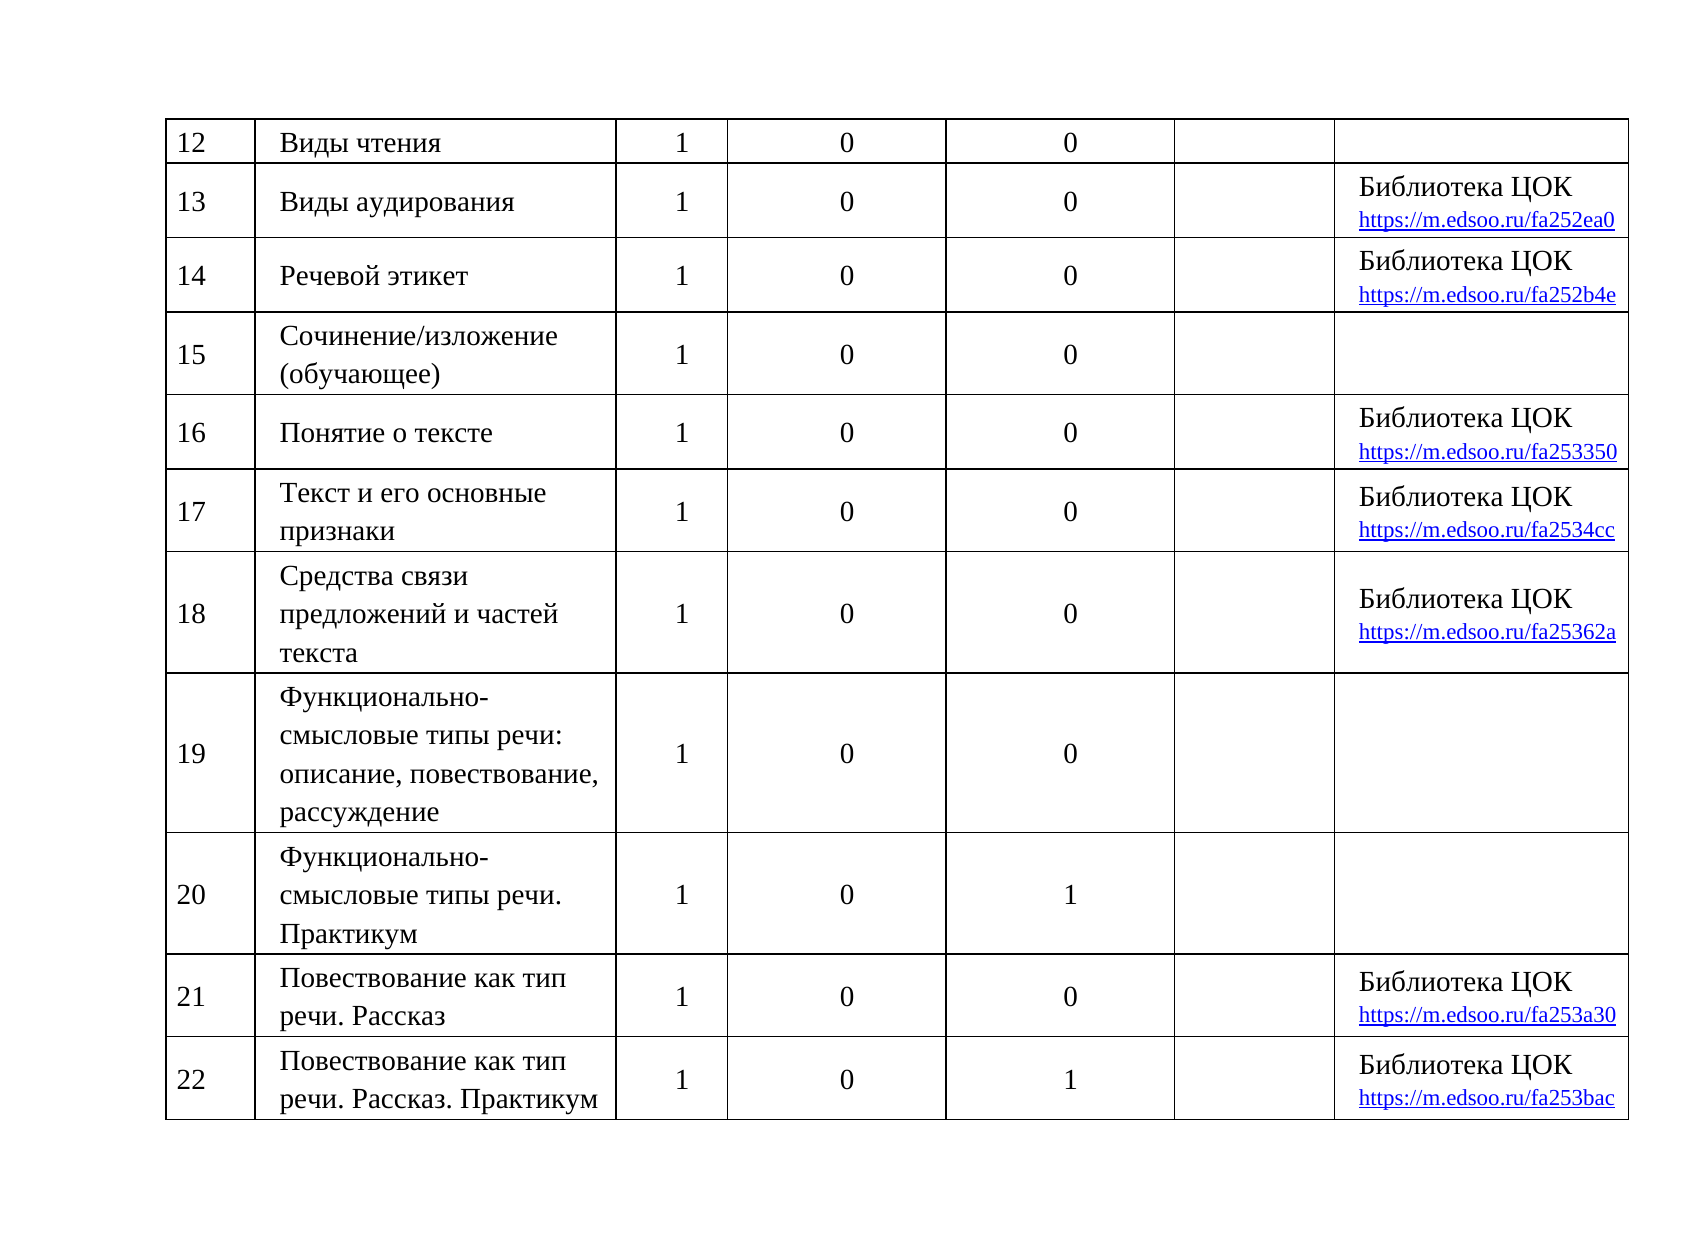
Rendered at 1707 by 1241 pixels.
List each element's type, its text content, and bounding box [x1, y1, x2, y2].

table_cell 0 [947, 955, 1174, 1036]
table_cell 1 [617, 1037, 727, 1118]
table_cell 0 [728, 313, 945, 394]
table_cell [1175, 164, 1334, 237]
table_cell Сочинение/изложение (обучающее) [256, 313, 615, 394]
table_cell 0 [947, 164, 1174, 237]
table_cell Виды чтения [256, 120, 615, 162]
table_cell 1 [947, 833, 1174, 953]
table_cell 0 [947, 674, 1174, 832]
table_cell 1 [617, 313, 727, 394]
table_cell 14 [167, 238, 254, 311]
table_cell 16 [167, 395, 254, 468]
table_cell 0 [728, 164, 945, 237]
table_cell 1 [617, 164, 727, 237]
table_cell 17 [167, 470, 254, 551]
table_cell 1 [617, 674, 727, 832]
table_cell 1 [617, 552, 727, 672]
table_cell Библиотека ЦОК https://m.edsoo.ru/fa253bac [1335, 1037, 1628, 1118]
table_cell [1175, 395, 1334, 468]
table_cell 22 [167, 1037, 254, 1118]
table_cell Понятие о тексте [256, 395, 615, 468]
table_cell [1335, 313, 1628, 394]
table_cell Функционально-смысловые типы речи. Практикум [256, 833, 615, 953]
table_cell 1 [947, 1037, 1174, 1118]
table_cell 12 [167, 120, 254, 162]
table_cell Функционально-смысловые типы речи: описание, повествование, рассуждение [256, 674, 615, 832]
table_cell 1 [617, 955, 727, 1036]
table_cell Библиотека ЦОК https://m.edsoo.ru/fa25362a [1335, 552, 1628, 672]
table_cell 0 [947, 470, 1174, 551]
table_cell Библиотека ЦОК https://m.edsoo.ru/fa252ea0 [1335, 164, 1628, 237]
table_cell Повествование как тип речи. Рассказ. Практикум [256, 1037, 615, 1118]
table_cell 1 [617, 120, 727, 162]
table_cell 0 [947, 395, 1174, 468]
table_cell Текст и его основные признаки [256, 470, 615, 551]
table_cell 1 [617, 470, 727, 551]
table_cell Библиотека ЦОК https://m.edsoo.ru/fa2534cc [1335, 470, 1628, 551]
table_cell 0 [728, 674, 945, 832]
table_cell [1175, 120, 1334, 162]
table_cell Виды аудирования [256, 164, 615, 237]
table_cell 0 [728, 1037, 945, 1118]
table_cell 0 [728, 120, 945, 162]
table_cell 0 [947, 120, 1174, 162]
table_cell 0 [728, 833, 945, 953]
table_cell 21 [167, 955, 254, 1036]
table_cell [1175, 674, 1334, 832]
table_cell 0 [947, 552, 1174, 672]
table_cell 0 [728, 470, 945, 551]
table_cell [1175, 470, 1334, 551]
table_cell 0 [728, 395, 945, 468]
table_cell 13 [167, 164, 254, 237]
table_cell 1 [617, 238, 727, 311]
table_cell 18 [167, 552, 254, 672]
table_cell 0 [947, 238, 1174, 311]
table_cell Библиотека ЦОК https://m.edsoo.ru/fa253a30 [1335, 955, 1628, 1036]
table_cell [1335, 120, 1628, 162]
table_cell Библиотека ЦОК https://m.edsoo.ru/fa252b4e [1335, 238, 1628, 311]
table_cell [1175, 833, 1334, 953]
table_cell 20 [167, 833, 254, 953]
table_cell 0 [728, 238, 945, 311]
table_cell 15 [167, 313, 254, 394]
table_cell 1 [617, 395, 727, 468]
table_cell [1335, 674, 1628, 832]
table_cell 0 [947, 313, 1174, 394]
table_cell 1 [617, 833, 727, 953]
table_cell [1175, 1037, 1334, 1118]
table_cell Средства связи предложений и частей текста [256, 552, 615, 672]
table_cell Повествование как тип речи. Рассказ [256, 955, 615, 1036]
table_cell [1335, 833, 1628, 953]
table_cell [1175, 552, 1334, 672]
table_cell 0 [728, 955, 945, 1036]
table_cell 19 [167, 674, 254, 832]
table_cell [1175, 313, 1334, 394]
table_cell Речевой этикет [256, 238, 615, 311]
table_cell [1175, 238, 1334, 311]
table_cell Библиотека ЦОК https://m.edsoo.ru/fa253350 [1335, 395, 1628, 468]
table_cell 0 [728, 552, 945, 672]
table_cell [1175, 955, 1334, 1036]
